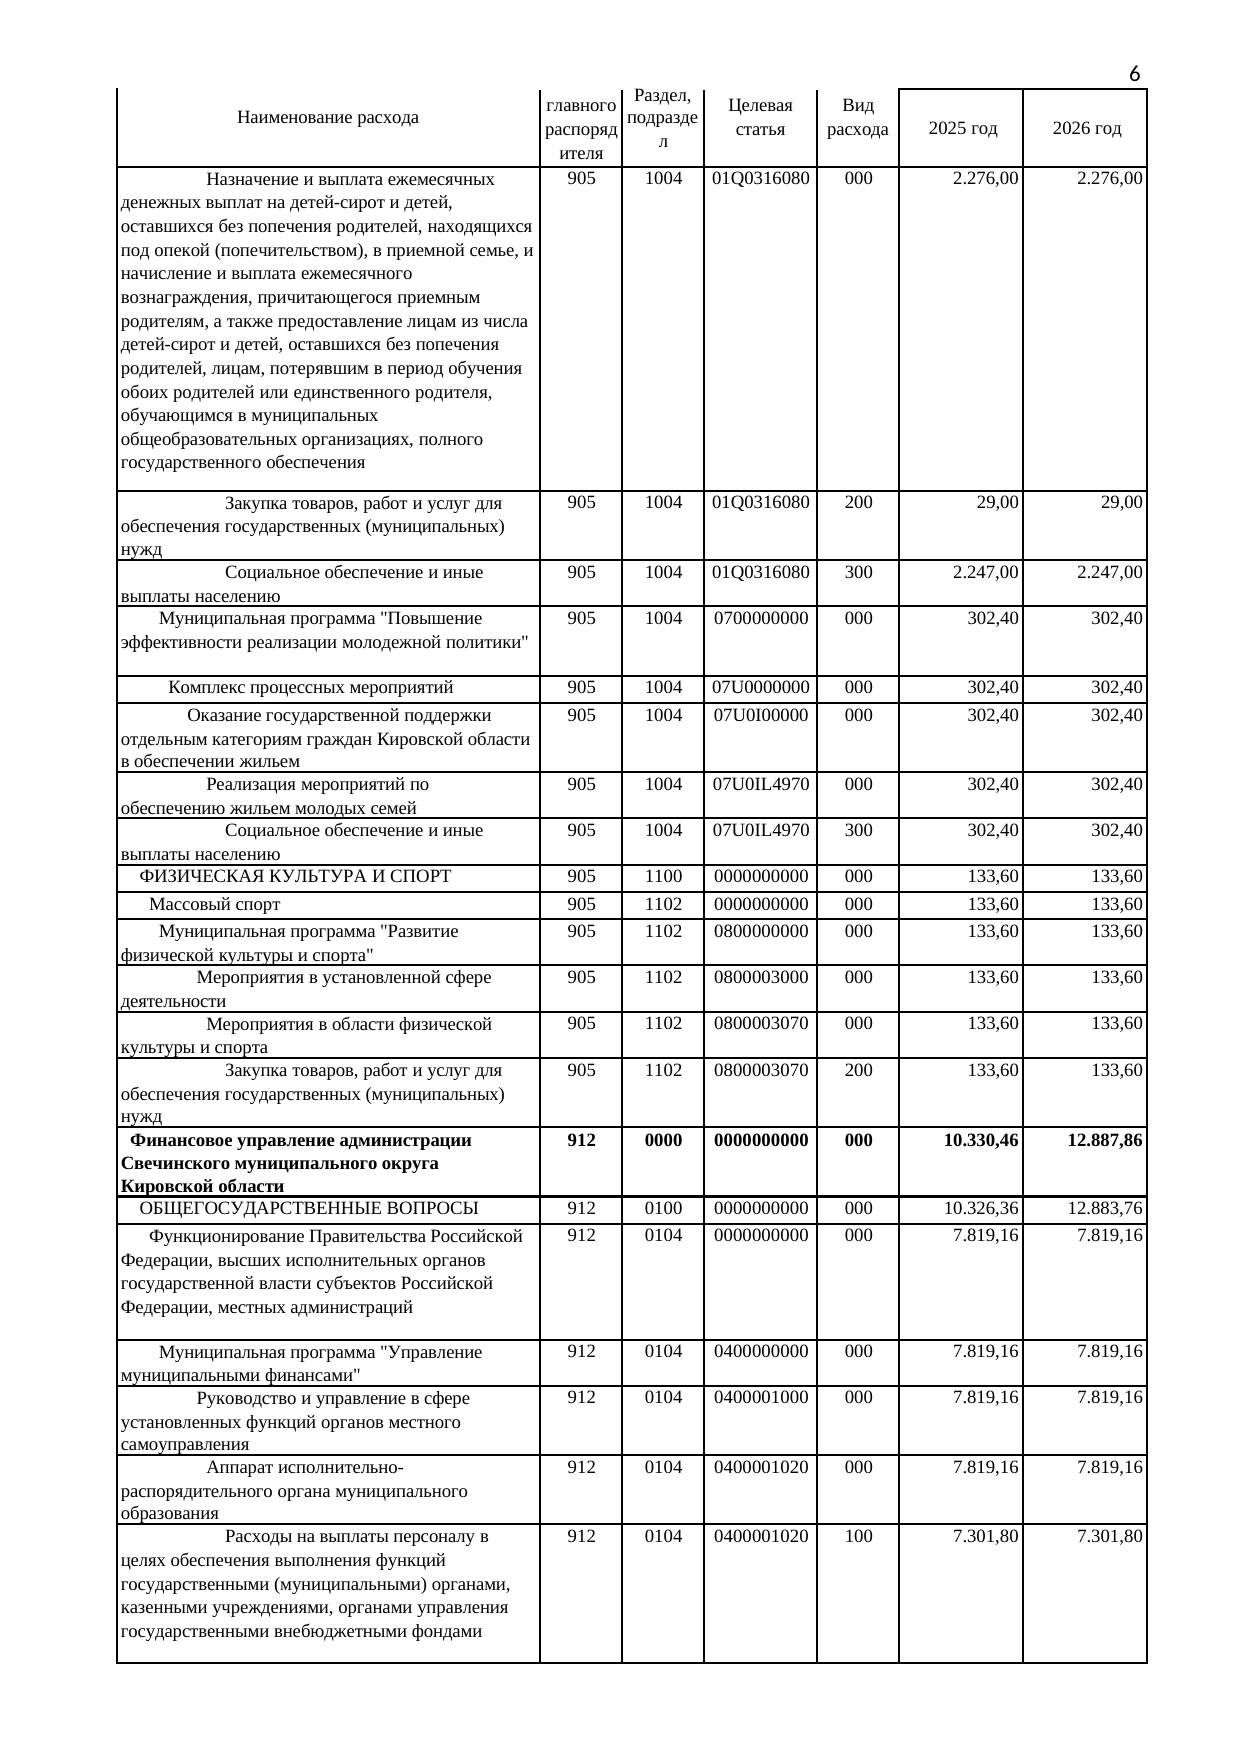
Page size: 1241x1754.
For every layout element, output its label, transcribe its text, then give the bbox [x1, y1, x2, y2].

table_cell 0400001020 [705, 1525, 816, 1662]
table_cell 7.819,16 [900, 1225, 1022, 1338]
table_cell 0800003070 [705, 1059, 816, 1126]
table_cell 0000000000 [705, 1198, 816, 1223]
table_cell Социальное обеспечение и иные выплаты населению [118, 561, 539, 605]
table_cell 1004 [623, 561, 703, 605]
table_cell 000 [818, 893, 898, 918]
table_cell 7.819,16 [1024, 1225, 1146, 1338]
table_cell 0700000000 [705, 607, 816, 674]
table_cell 912 [541, 1225, 621, 1338]
table_cell 0400001000 [705, 1387, 816, 1454]
table_cell 133,60 [900, 1013, 1022, 1057]
table_cell 01Q0316080 [705, 168, 816, 490]
table_cell 912 [541, 1128, 621, 1195]
table_cell 0000000000 [705, 1225, 816, 1338]
table_cell ОБЩЕГОСУДАРСТВЕННЫЕ ВОПРОСЫ [118, 1198, 539, 1223]
table_cell 133,60 [900, 920, 1022, 964]
table_cell 000 [818, 1225, 898, 1338]
table_cell 302,40 [1024, 677, 1146, 702]
table_cell 133,60 [900, 966, 1022, 1011]
table_cell 1004 [623, 492, 703, 559]
table_cell 912 [541, 1341, 621, 1385]
table_header главного распоряд ителя [540, 88, 622, 166]
table_cell 133,60 [900, 866, 1022, 891]
table_cell 1100 [623, 866, 703, 891]
table_cell 133,60 [1024, 1013, 1146, 1057]
table_cell 0104 [623, 1456, 703, 1523]
table_cell 1004 [623, 819, 703, 863]
table_cell 0104 [623, 1525, 703, 1662]
table_cell 000 [818, 168, 898, 490]
table_cell 905 [541, 704, 621, 771]
table_cell Руководство и управление в сфере установленных функций органов местного самоуправления [118, 1387, 539, 1454]
table_cell 302,40 [1024, 773, 1146, 817]
table_cell 302,40 [1024, 607, 1146, 674]
table_cell 905 [541, 677, 621, 702]
table_cell Реализация мероприятий по обеспечению жильем молодых семей [118, 773, 539, 817]
table_cell 912 [541, 1525, 621, 1662]
table_cell 1102 [623, 1059, 703, 1126]
table_cell 133,60 [1024, 920, 1146, 964]
table_cell 302,40 [900, 704, 1022, 771]
table_cell Муниципальная программа "Управление муниципальными финансами" [118, 1341, 539, 1385]
table_cell 912 [541, 1198, 621, 1223]
table_cell 000 [818, 704, 898, 771]
table_cell 300 [818, 819, 898, 863]
table_cell 2.276,00 [900, 168, 1022, 490]
table_header Целевая статья [704, 88, 817, 166]
table_cell Комплекс процессных мероприятий [118, 677, 539, 702]
table_cell 0400001020 [705, 1456, 816, 1523]
table_cell 133,60 [1024, 893, 1146, 918]
table_cell Финансовое управление администрации Свечинского муниципального округа Кировской области [118, 1128, 539, 1195]
table_cell 2.247,00 [900, 561, 1022, 605]
table_cell 000 [818, 1013, 898, 1057]
table_cell 0800003000 [705, 966, 816, 1011]
table_cell 302,40 [900, 677, 1022, 702]
table_cell 1102 [623, 966, 703, 1011]
table_cell 905 [541, 773, 621, 817]
table_cell 000 [818, 1387, 898, 1454]
table_cell 905 [541, 168, 621, 490]
table_cell Аппарат исполнительно- распорядительного органа муниципального образования [118, 1456, 539, 1523]
table_cell 100 [818, 1525, 898, 1662]
table_header Раздел, подразде л [622, 88, 704, 166]
table_cell Закупка товаров, работ и услуг для обеспечения государственных (муниципальных) нужд [118, 1059, 539, 1126]
table_header Вид расхода [817, 88, 898, 166]
table_cell 0104 [623, 1341, 703, 1385]
table_cell Массовый спорт [118, 893, 539, 918]
table_cell 0000000000 [705, 866, 816, 891]
table_cell 000 [818, 1198, 898, 1223]
table_cell 2.247,00 [1024, 561, 1146, 605]
table_cell 302,40 [1024, 819, 1146, 863]
table_cell 302,40 [900, 773, 1022, 817]
table_cell 302,40 [900, 607, 1022, 674]
table_cell 905 [541, 492, 621, 559]
table_cell 200 [818, 492, 898, 559]
table_cell 7.819,16 [900, 1341, 1022, 1385]
table_cell 01Q0316080 [705, 561, 816, 605]
table_cell 133,60 [900, 893, 1022, 918]
table_cell Муниципальная программа "Развитие физической культуры и спорта" [118, 920, 539, 964]
table_cell 29,00 [900, 492, 1022, 559]
table_cell 0000000000 [705, 893, 816, 918]
table_cell Социальное обеспечение и иные выплаты населению [118, 819, 539, 863]
table_cell 133,60 [1024, 866, 1146, 891]
table_cell 7.301,80 [900, 1525, 1022, 1662]
table_cell 1004 [623, 704, 703, 771]
table_cell 133,60 [1024, 1059, 1146, 1126]
table_header 2025 год [900, 90, 1022, 166]
table_cell Назначение и выплата ежемесячных денежных выплат на детей-сирот и детей, оставшихся без попечения родителей, находящихся под опекой (попечительством), в приемной семье, и начисление и выплата ежемесячного вознаграждения, причитающегося приемным родителям, а также предоставление лицам из числа детей-сирот и детей, оставшихся без попечения родителей, лицам, потерявшим в период обучения обоих родителей или единственного родителя, обучающимся в муниципальных общеобразовательных организациях, полного государственного обеспечения [118, 168, 539, 490]
table_cell 7.301,80 [1024, 1525, 1146, 1662]
table_cell 905 [541, 966, 621, 1011]
table_cell 07U0I00000 [705, 704, 816, 771]
table_cell 000 [818, 1128, 898, 1195]
table_cell 0104 [623, 1225, 703, 1338]
table_cell 1102 [623, 1013, 703, 1057]
table_cell 000 [818, 1341, 898, 1385]
table_cell 000 [818, 677, 898, 702]
table_cell Расходы на выплаты персоналу в целях обеспечения выполнения функций государственными (муниципальными) органами, казенными учреждениями, органами управления государственными внебюджетными фондами [118, 1525, 539, 1662]
table_cell 12.883,76 [1024, 1198, 1146, 1223]
table_cell 01Q0316080 [705, 492, 816, 559]
table_cell 0800000000 [705, 920, 816, 964]
table_cell 905 [541, 819, 621, 863]
table_cell 7.819,16 [900, 1387, 1022, 1454]
table_header 2026 год [1024, 90, 1146, 166]
table_cell 000 [818, 966, 898, 1011]
table_cell ФИЗИЧЕСКАЯ КУЛЬТУРА И СПОРТ [118, 866, 539, 891]
table_cell 0000 [623, 1128, 703, 1195]
table_cell 7.819,16 [900, 1456, 1022, 1523]
table_cell 7.819,16 [1024, 1341, 1146, 1385]
table_cell 912 [541, 1456, 621, 1523]
table_cell 1004 [623, 607, 703, 674]
table_cell 1102 [623, 893, 703, 918]
table_cell Мероприятия в области физической культуры и спорта [118, 1013, 539, 1057]
table_cell Муниципальная программа "Повышение эффективности реализации молодежной политики" [118, 607, 539, 674]
table_cell 200 [818, 1059, 898, 1126]
table_cell 0104 [623, 1387, 703, 1454]
table_cell Оказание государственной поддержки отдельным категориям граждан Кировской области в обеспечении жильем [118, 704, 539, 771]
table_cell 302,40 [900, 819, 1022, 863]
table_cell 000 [818, 920, 898, 964]
table_cell 1004 [623, 168, 703, 490]
table_cell 302,40 [1024, 704, 1146, 771]
table_cell 10.326,36 [900, 1198, 1022, 1223]
table_cell 1004 [623, 677, 703, 702]
table_cell 905 [541, 607, 621, 674]
table_cell 07U0IL4970 [705, 819, 816, 863]
table_cell 1004 [623, 773, 703, 817]
table_cell 10.330,46 [900, 1128, 1022, 1195]
table_cell Закупка товаров, работ и услуг для обеспечения государственных (муниципальных) нужд [118, 492, 539, 559]
table_cell Мероприятия в установленной сфере деятельности [118, 966, 539, 1011]
table_cell 905 [541, 920, 621, 964]
table_cell 905 [541, 1013, 621, 1057]
table_cell 905 [541, 561, 621, 605]
table_cell Функционирование Правительства Российской Федерации, высших исполнительных органов государственной власти субъектов Российской Федерации, местных администраций [118, 1225, 539, 1338]
table_cell 07U0IL4970 [705, 773, 816, 817]
table_cell 2.276,00 [1024, 168, 1146, 490]
table_cell 905 [541, 893, 621, 918]
table_cell 7.819,16 [1024, 1387, 1146, 1454]
table_cell 905 [541, 1059, 621, 1126]
table_cell 07U0000000 [705, 677, 816, 702]
table_cell 12.887,86 [1024, 1128, 1146, 1195]
table_cell 0800003070 [705, 1013, 816, 1057]
table_cell 0000000000 [705, 1128, 816, 1195]
table_header Наименование расхода [118, 88, 540, 166]
table_cell 912 [541, 1387, 621, 1454]
table_cell 1102 [623, 920, 703, 964]
table_cell 000 [818, 773, 898, 817]
table_cell 0400000000 [705, 1341, 816, 1385]
table_cell 29,00 [1024, 492, 1146, 559]
table_cell 000 [818, 866, 898, 891]
table_cell 000 [818, 607, 898, 674]
table_cell 0100 [623, 1198, 703, 1223]
table_cell 000 [818, 1456, 898, 1523]
table_cell 905 [541, 866, 621, 891]
table_cell 133,60 [900, 1059, 1022, 1126]
table_cell 133,60 [1024, 966, 1146, 1011]
table_cell 300 [818, 561, 898, 605]
table_cell 7.819,16 [1024, 1456, 1146, 1523]
